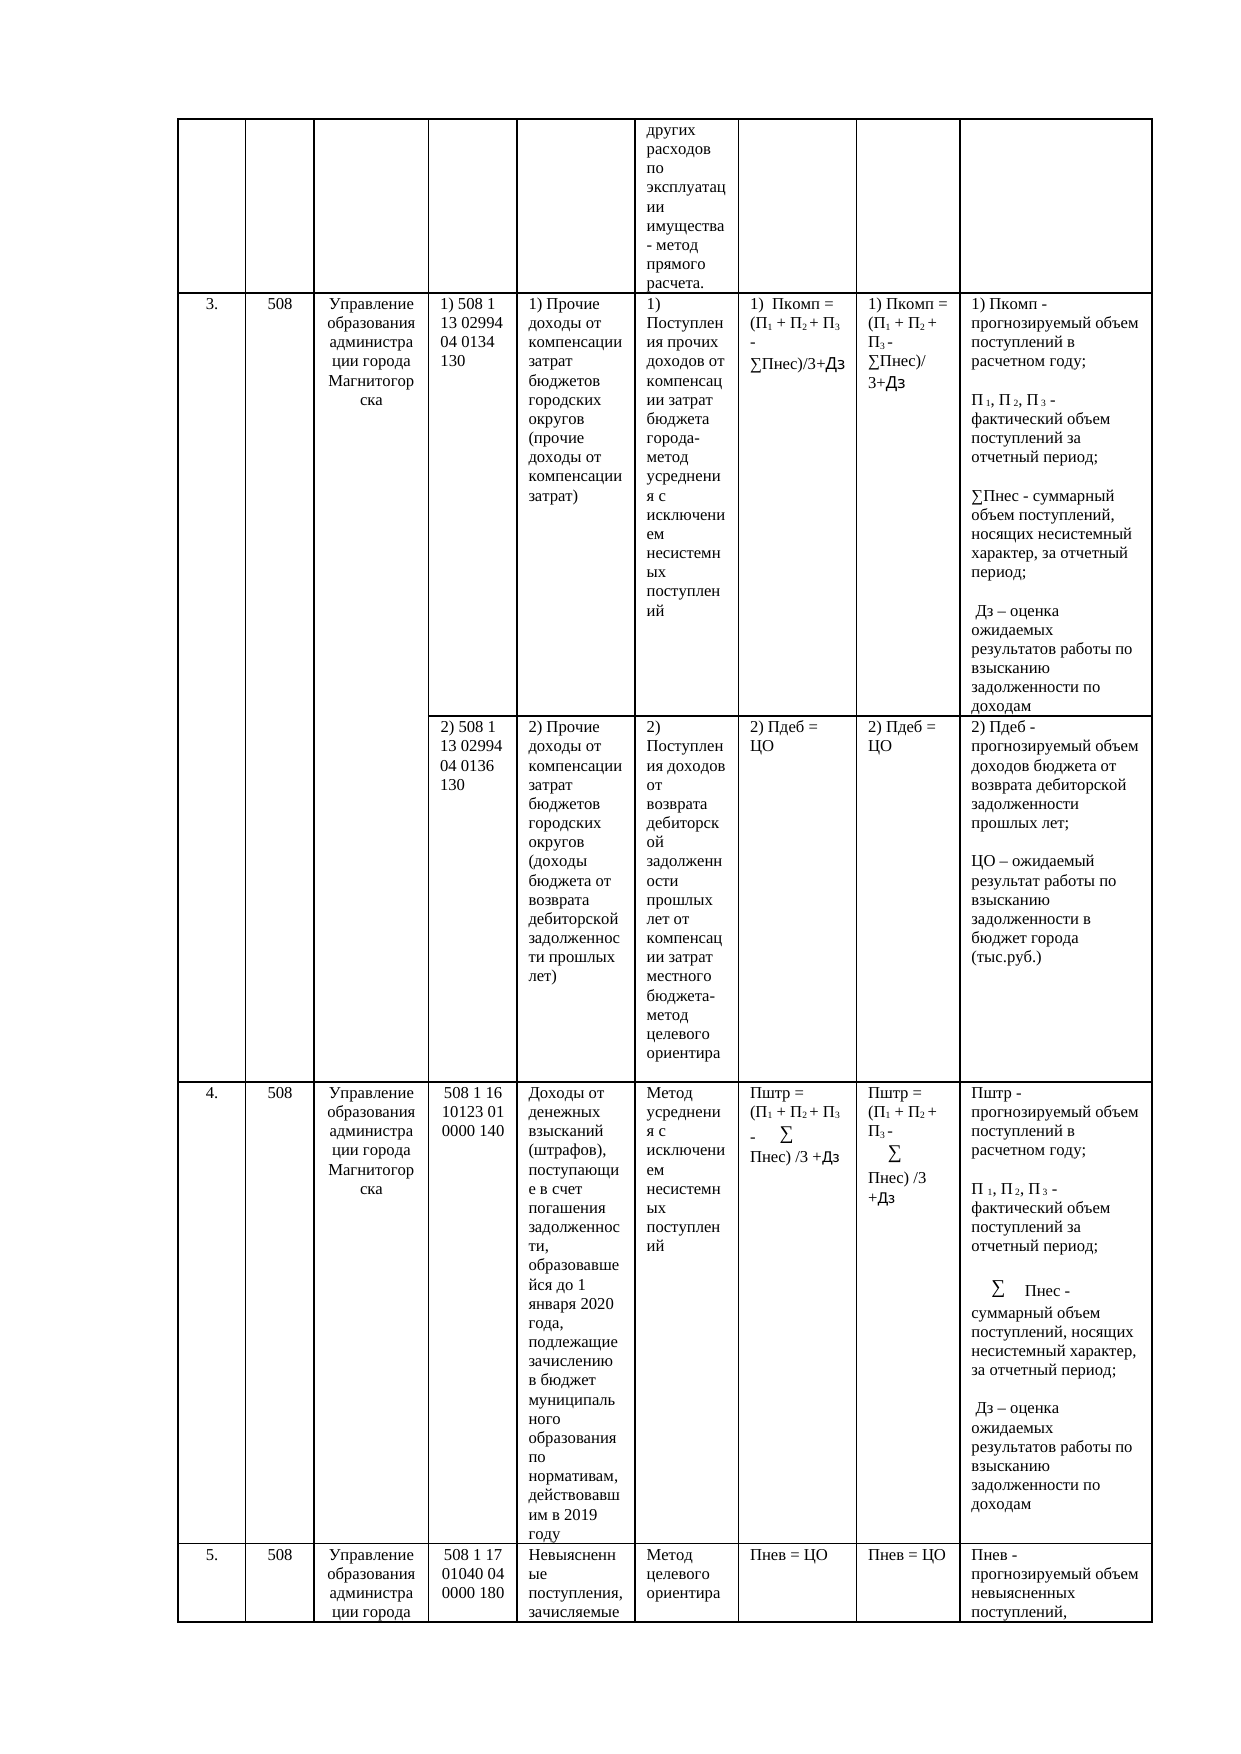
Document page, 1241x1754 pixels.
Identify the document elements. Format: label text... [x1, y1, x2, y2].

table_cell 508 [246, 294, 313, 1081]
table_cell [429, 1544, 516, 1621]
table_cell Управление образования администрации города Магнитогорска [315, 1083, 428, 1543]
table_cell 1) 508 1 13 02994 04 0134 130 [429, 294, 516, 715]
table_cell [636, 120, 738, 292]
table_cell Пштр - прогнозируемый объем поступлений в расчетном году; П 1, П 2, П 3 - фактический объем поступлений за отчетный период; Пнес - суммарный объем поступлений, носящих несистемный характер, за отчетный период; Дз – оценка ожидаемых результатов работы по взысканию задолженности по доходам [961, 1083, 1151, 1543]
table_cell 5. [179, 1544, 245, 1621]
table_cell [518, 1544, 634, 1621]
table_cell 2) Прочие доходы от компенсации затрат бюджетов городских округов (доходы бюджета от возврата дебиторской задолженности прошлых лет) [518, 717, 634, 1081]
table_cell 1) Пкомп = (П1 + П2 + П3 - ∑Пнес)/3+Дз [739, 294, 856, 715]
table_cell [315, 1544, 428, 1621]
table_cell Метод усреднения с исключением несистемных поступлений [636, 1083, 738, 1543]
table_cell 508 [246, 1083, 313, 1543]
table_cell 2) Пдеб = ЦО [857, 717, 959, 1081]
table_cell 2) Пдеб = ЦО [739, 717, 856, 1081]
table_cell Пштр = (П1 + П2 + П3 - Пнес) /3 +Дз [739, 1083, 856, 1543]
table_cell Управление образования администрации города Магнитогорска [315, 294, 428, 1081]
table_cell 2) 508 1 13 02994 04 0136 130 [429, 717, 516, 1081]
table_cell 1) Поступления прочих доходов от компенсации затрат бюджета города- метод усреднения с исключением несистемных поступлений [636, 294, 738, 715]
table_cell 1) Прочие доходы от компенсации затрат бюджетов городских округов (прочие доходы от компенсации затрат) [518, 294, 634, 715]
table_cell 1) Пкомп = (П1 + П2 + П3 - ∑Пнес)/3+Дз [857, 294, 959, 715]
table_cell Пштр = (П1 + П2 + П3 - Пнес) /3 +Дз [857, 1083, 959, 1543]
table_cell 508 1 16 10123 01 0000 140 [429, 1083, 516, 1543]
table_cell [961, 1544, 1151, 1621]
table_cell Пнев = ЦО [857, 1544, 959, 1621]
table_cell 2) Поступления доходов от возврата дебиторской задолженности прошлых лет от компенсации затрат местного бюджета- метод целевого ориентира [636, 717, 738, 1081]
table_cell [636, 1544, 738, 1621]
table_cell 2) Пдеб - прогнозируемый объем доходов бюджета от возврата дебиторской задолженности прошлых лет; ЦО – ожидаемый результат работы по взысканию задолженности в бюджет города (тыс.руб.) [961, 717, 1151, 1081]
table_cell 3. [179, 294, 245, 1081]
table_cell 4. [179, 1083, 245, 1543]
table_cell 1) Пкомп - прогнозируемый объем поступлений в расчетном году; П 1, П 2, П 3 - фактический объем поступлений за отчетный период; ∑Пнес - суммарный объем поступлений, носящих несистемный характер, за отчетный период; Дз – оценка ожидаемых результатов работы по взысканию задолженности по доходам [961, 294, 1151, 715]
table_cell Пнев = ЦО [739, 1544, 856, 1621]
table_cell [961, 120, 1151, 292]
table_cell Доходы от денежных взысканий (штрафов), поступающие в счет погашения задолженности, образовавшейся до 1 января 2020 года, подлежащие зачислению в бюджет муниципального образования по нормативам, действовавшим в 2019 году [518, 1083, 634, 1543]
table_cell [857, 120, 959, 292]
table_cell 508 [246, 1544, 313, 1621]
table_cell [739, 120, 856, 292]
